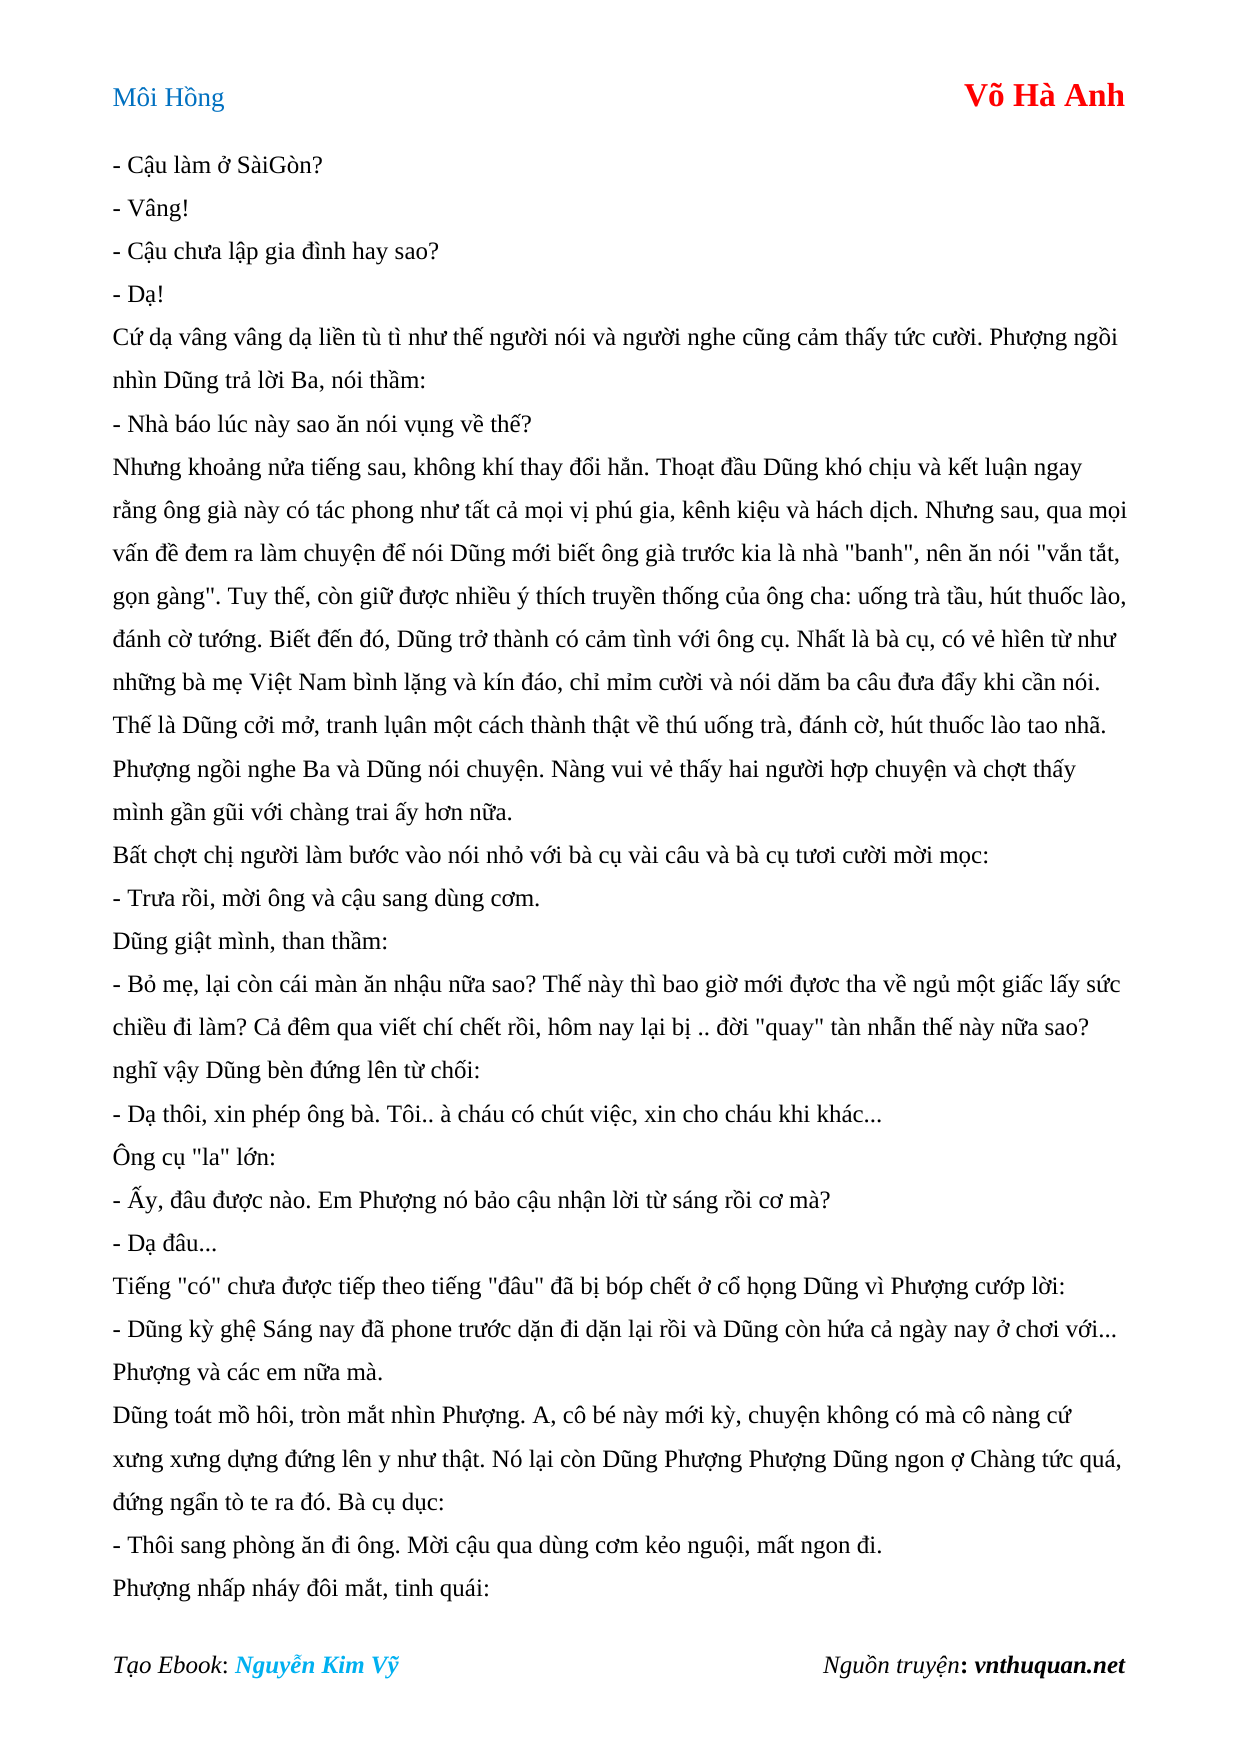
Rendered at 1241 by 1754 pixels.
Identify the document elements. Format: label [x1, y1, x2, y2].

text [112, 150, 1128, 1602]
